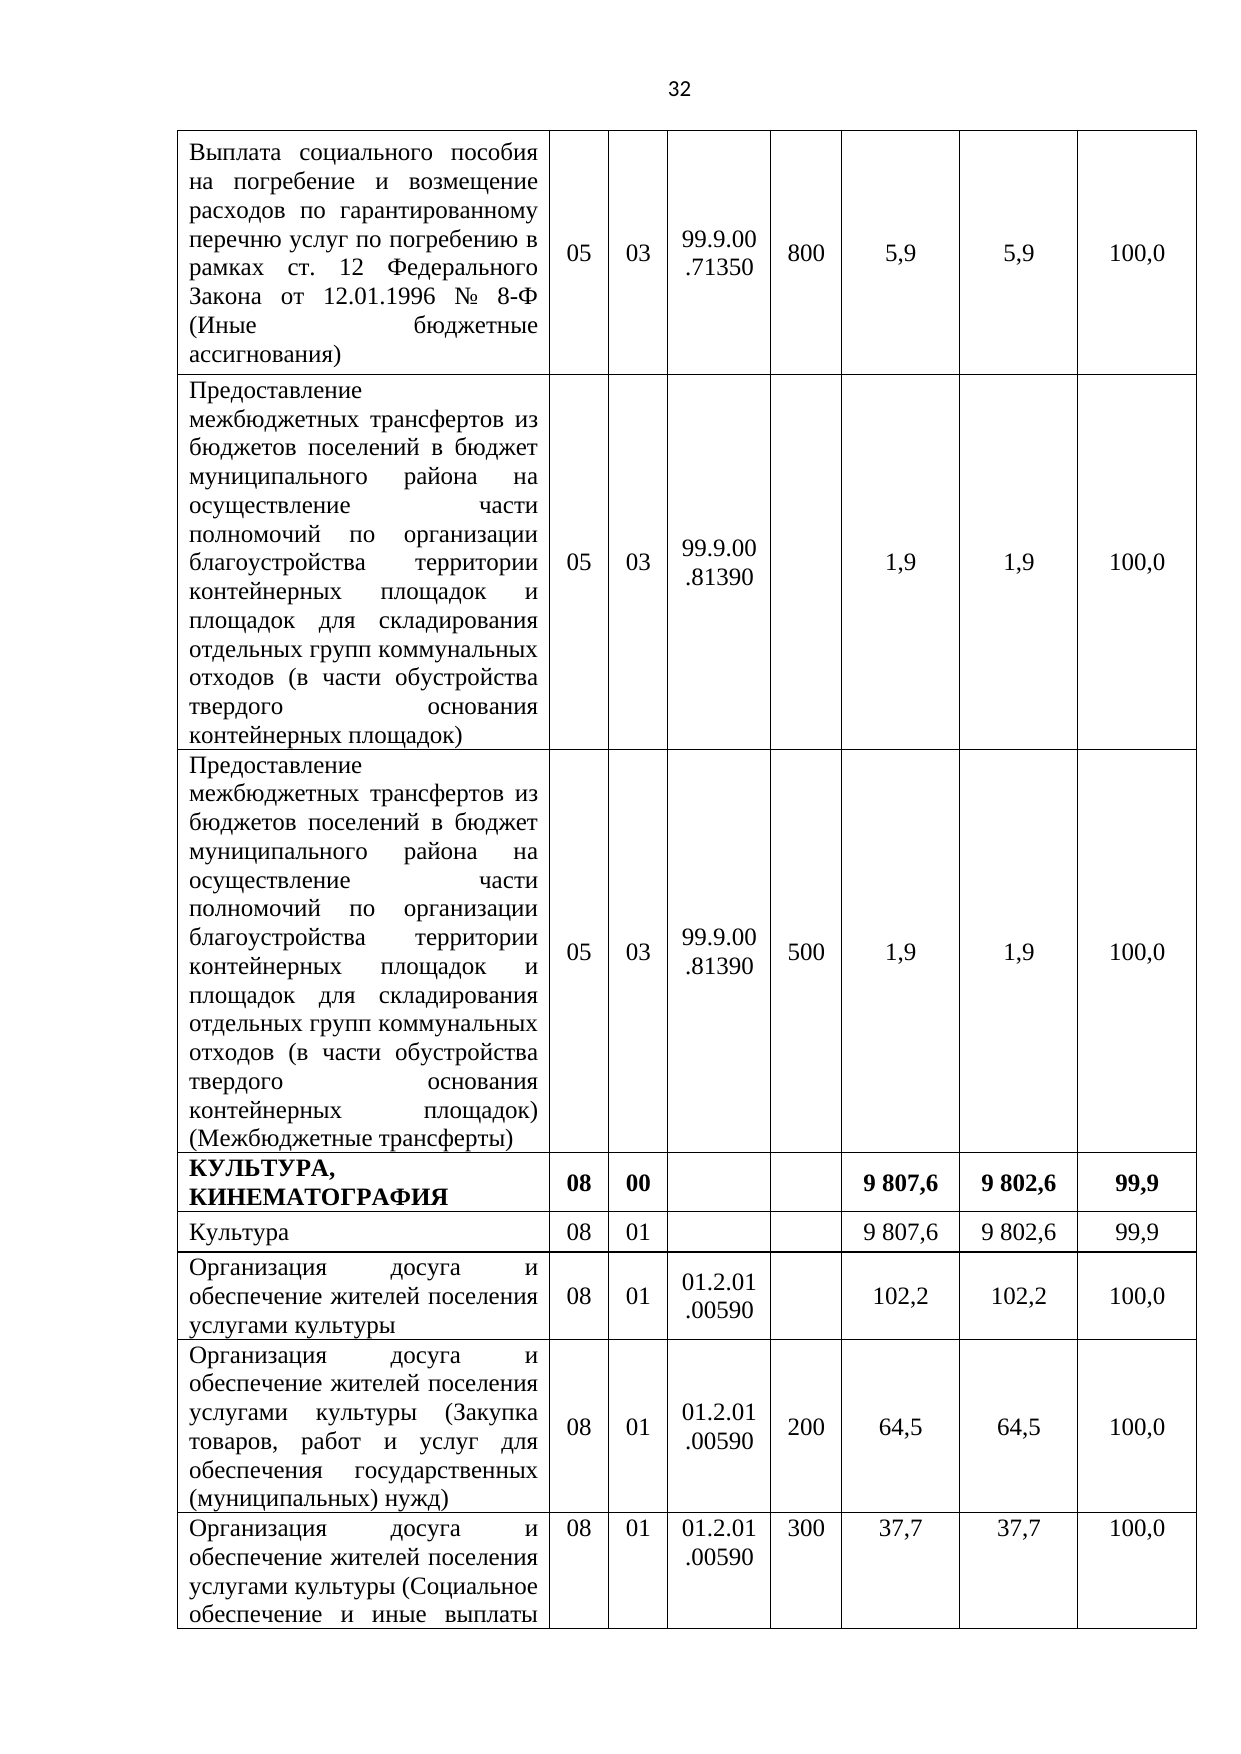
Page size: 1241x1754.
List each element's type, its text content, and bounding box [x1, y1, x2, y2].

table_cell 99.9.00.81390 [668, 750, 770, 1152]
table_cell 64,5 [960, 1340, 1077, 1512]
table_cell 08 [550, 1340, 608, 1512]
table_cell 800 [771, 131, 841, 374]
table_cell 1,9 [842, 375, 959, 749]
table_cell 100,0 [1078, 1253, 1196, 1339]
table_cell [771, 1212, 841, 1251]
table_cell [178, 1513, 549, 1628]
table_cell 99,9 [1078, 1153, 1196, 1211]
table_cell 00 [609, 1153, 667, 1211]
table_cell 01 [609, 1253, 667, 1339]
table_cell [771, 1153, 841, 1211]
table_cell 100,0 [1078, 1513, 1196, 1628]
table_cell 08 [550, 1513, 608, 1628]
table_cell 300 [771, 1513, 841, 1628]
table_cell Выплата социального пособия на погребение и возмещение расходов по гарантированному перечню услуг по погребению в рамках ст. 12 Федерального Закона от 12.01.1996 № 8-Ф (Иные бюджетные ассигнования) [178, 131, 549, 374]
table_cell 9 807,6 [842, 1153, 959, 1211]
table_cell 01 [609, 1212, 667, 1251]
table_cell 03 [609, 750, 667, 1152]
table_cell 100,0 [1078, 1340, 1196, 1512]
table_cell [771, 1253, 841, 1339]
table_cell [668, 1153, 770, 1211]
table_cell 5,9 [842, 131, 959, 374]
table_cell [771, 375, 841, 749]
table_cell 102,2 [960, 1253, 1077, 1339]
table_cell 99.9.00.71350 [668, 131, 770, 374]
table_cell 99.9.00.81390 [668, 375, 770, 749]
table_cell 500 [771, 750, 841, 1152]
table_cell [668, 1212, 770, 1251]
table_cell 01.2.01.00590 [668, 1513, 770, 1628]
table_cell 9 802,6 [960, 1212, 1077, 1251]
table_cell КУЛЬТУРА, КИНЕМАТОГРАФИЯ [178, 1153, 549, 1211]
table_cell 100,0 [1078, 750, 1196, 1152]
table_cell 100,0 [1078, 131, 1196, 374]
table_cell 08 [550, 1253, 608, 1339]
table_cell 64,5 [842, 1340, 959, 1512]
table_cell 03 [609, 375, 667, 749]
table_cell 05 [550, 131, 608, 374]
table_cell 1,9 [960, 375, 1077, 749]
table_cell 200 [771, 1340, 841, 1512]
table_cell 08 [550, 1212, 608, 1251]
table_cell 37,7 [960, 1513, 1077, 1628]
table_cell 05 [550, 375, 608, 749]
table_cell Предоставление межбюджетных трансфертов из бюджетов поселений в бюджет муниципального района на осуществление части полномочий по организации благоустройства территории контейнерных площадок и площадок для складирования отдельных групп коммунальных отходов (в части обустройства твердого основания контейнерных площадок) [178, 375, 549, 749]
table_cell 1,9 [842, 750, 959, 1152]
table_cell 08 [550, 1153, 608, 1211]
table_cell 05 [550, 750, 608, 1152]
table_cell 03 [609, 131, 667, 374]
table_cell Организация досуга и обеспечение жителей поселения услугами культуры [178, 1253, 549, 1339]
table_cell 01 [609, 1340, 667, 1512]
table_cell 99,9 [1078, 1212, 1196, 1251]
table_cell 01.2.01.00590 [668, 1253, 770, 1339]
table_cell Предоставление межбюджетных трансфертов из бюджетов поселений в бюджет муниципального района на осуществление части полномочий по организации благоустройства территории контейнерных площадок и площадок для складирования отдельных групп коммунальных отходов (в части обустройства твердого основания контейнерных площадок) (Межбюджетные трансферты) [178, 750, 549, 1152]
table_cell 9 807,6 [842, 1212, 959, 1251]
table_cell 102,2 [842, 1253, 959, 1339]
table_cell 5,9 [960, 131, 1077, 374]
table_cell Культура [178, 1212, 549, 1251]
table_cell 100,0 [1078, 375, 1196, 749]
table_cell 9 802,6 [960, 1153, 1077, 1211]
table_cell 1,9 [960, 750, 1077, 1152]
table_cell 37,7 [842, 1513, 959, 1628]
table_cell Организация досуга и обеспечение жителей поселения услугами культуры (Закупка товаров, работ и услуг для обеспечения государственных (муниципальных) нужд) [178, 1340, 549, 1512]
table_cell 01 [609, 1513, 667, 1628]
table_cell 01.2.01.00590 [668, 1340, 770, 1512]
